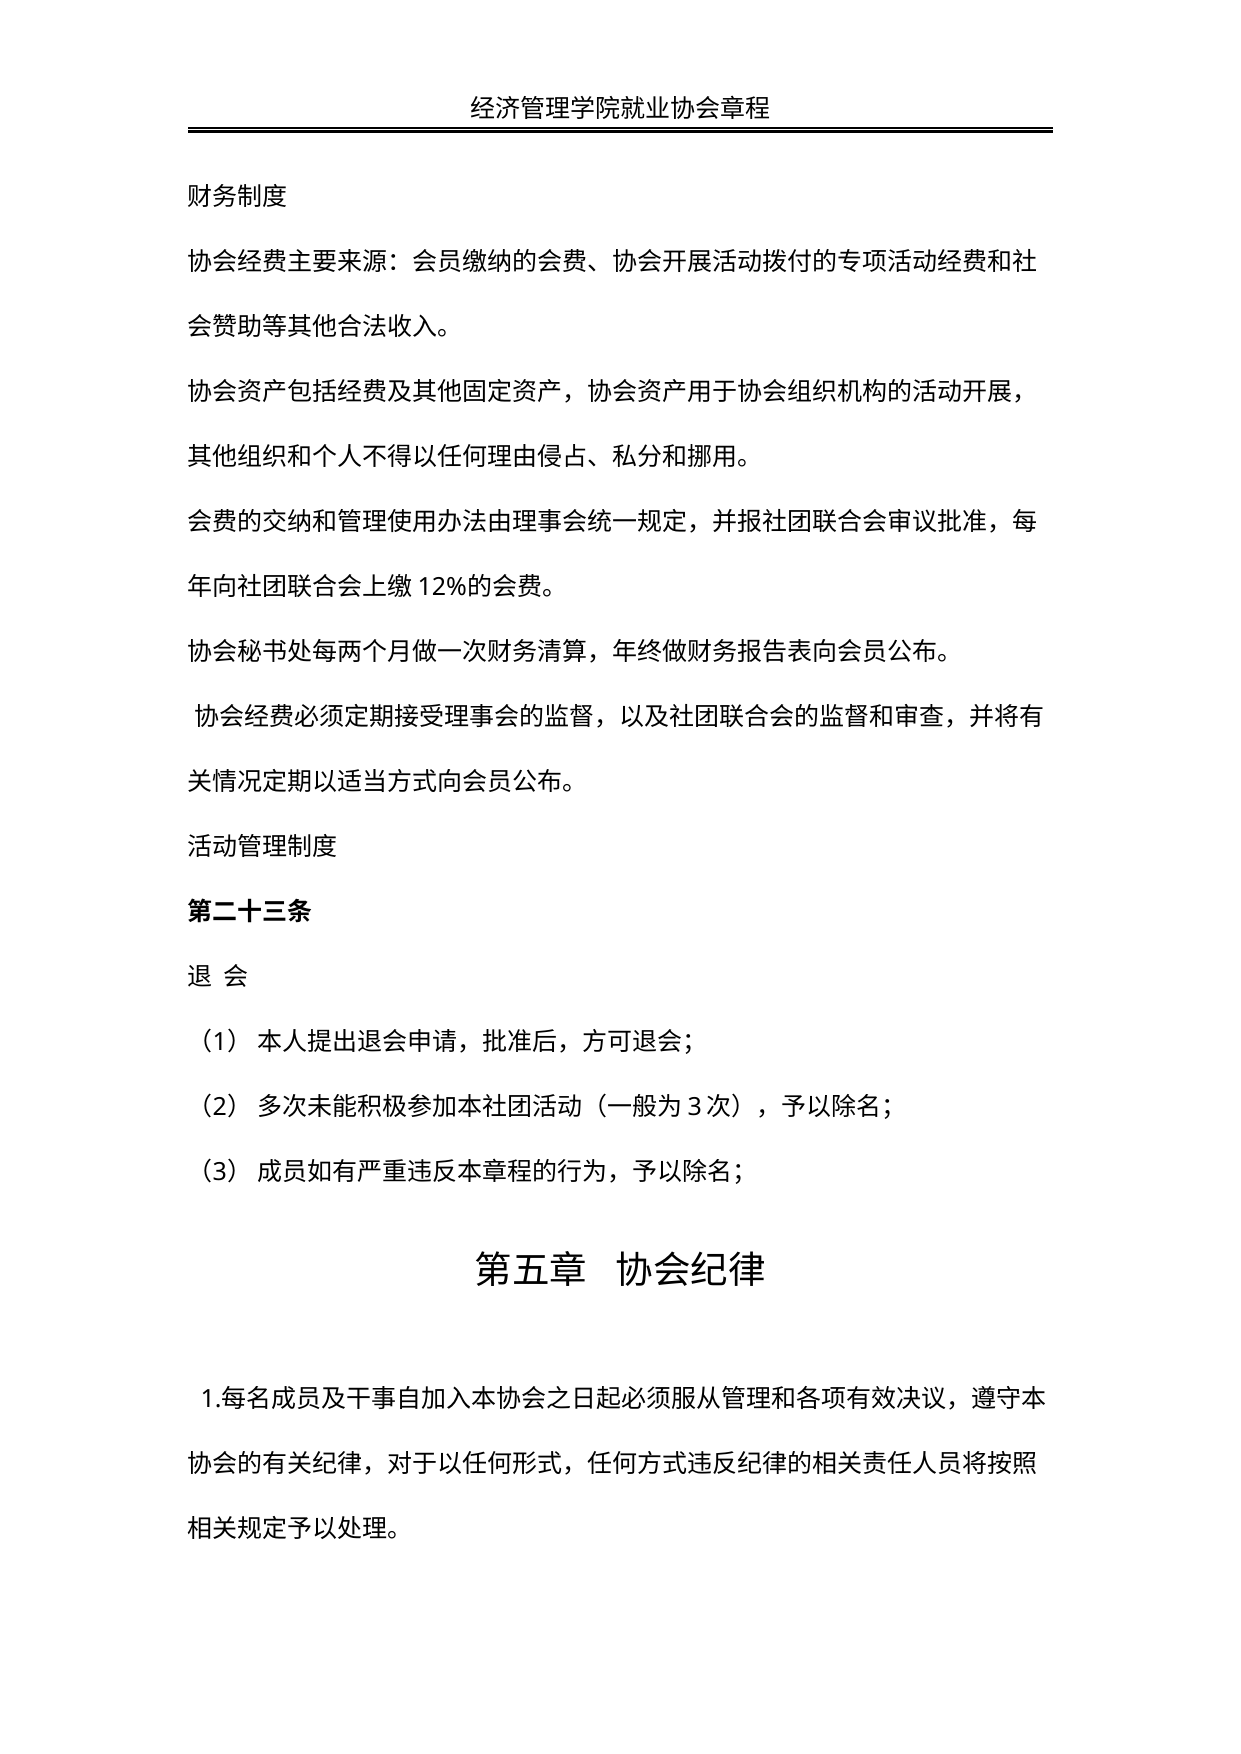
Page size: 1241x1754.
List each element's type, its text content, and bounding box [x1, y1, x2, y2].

list 协会纪律 [187, 1234, 1053, 1299]
text 活动管理制度 [187, 812, 1053, 877]
text （2） 多次未能积极参加本社团活动（一般为3次），予以除名； [187, 1072, 1053, 1137]
text 财务制度 [187, 162, 1053, 227]
text 协会秘书处每两个月做一次财务清算，年终做财务报告表向会员公布。 [187, 617, 1053, 682]
text （3） 成员如有严重违反本章程的行为，予以除名； [187, 1137, 1053, 1202]
text 退 会 [187, 942, 1053, 1007]
text 第二十三条 [187, 877, 1053, 942]
text 协会经费主要来源：会员缴纳的会费、协会开展活动拨付的专项活动经费和社会赞助等其他合法收入。 [187, 227, 1053, 357]
text 会费的交纳和管理使用办法由理事会统一规定，并报社团联合会审议批准，每年向社团联合会上缴12%的会费。 [187, 487, 1053, 617]
text 1.每名成员及干事自加入本协会之日起必须服从管理和各项有效决议，遵守本协会的有关纪律，对于以任何形式，任何方式违反纪律的相关责任人员将按照相关规定予以处理。 [187, 1364, 1053, 1559]
text （1） 本人提出退会申请，批准后，方可退会； [187, 1007, 1053, 1072]
text 协会经费必须定期接受理事会的监督，以及社团联合会的监督和审查，并将有关情况定期以适当方式向会员公布。 [187, 682, 1053, 812]
text 协会资产包括经费及其他固定资产，协会资产用于协会组织机构的活动开展，其他组织和个人不得以任何理由侵占、私分和挪用。 [187, 357, 1053, 487]
